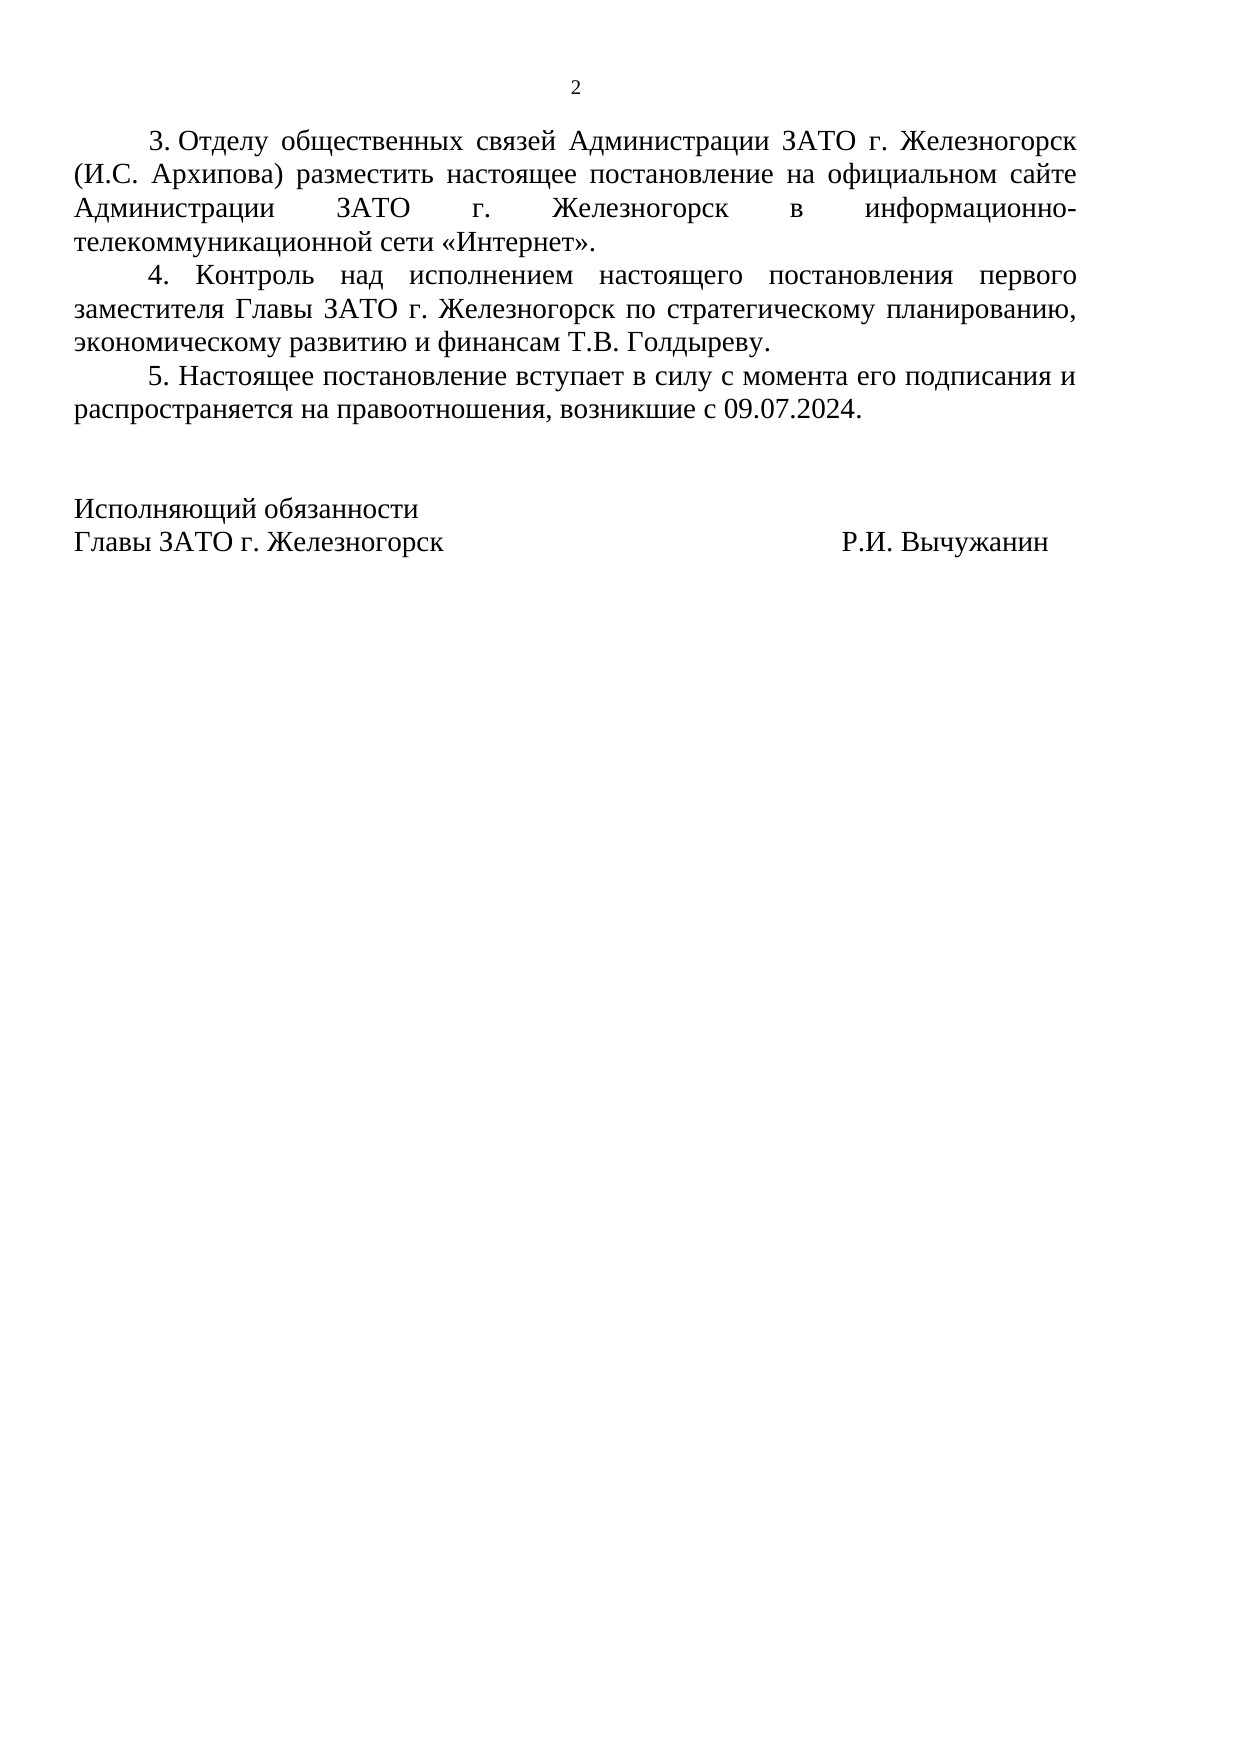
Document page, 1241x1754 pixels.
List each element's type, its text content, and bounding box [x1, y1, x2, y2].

text 4. Контроль над исполнением настоящего постановления первого заместителя Главы ЗАТО г. Железногорск по стратегическому планированию, экономическому развитию и финансам Т.В. Голдыреву. [74, 257, 1078, 358]
text Главы ЗАТО г. Железногорск Р.И. Вычужанин [74, 524, 1078, 558]
text Исполняющий обязанности [74, 491, 1078, 524]
text 3. Отделу общественных связей Администрации ЗАТО г. Железногорск (И.С. Архипова) разместить настоящее постановление на официальном сайте Администрации ЗАТО г. Железногорск в информационно-телекоммуникационной сети «Интернет». [74, 123, 1078, 257]
text 5. Настоящее постановление вступает в силу с момента его подписания и распространяется на правоотношения, возникшие с 09.07.2024. [74, 358, 1078, 425]
